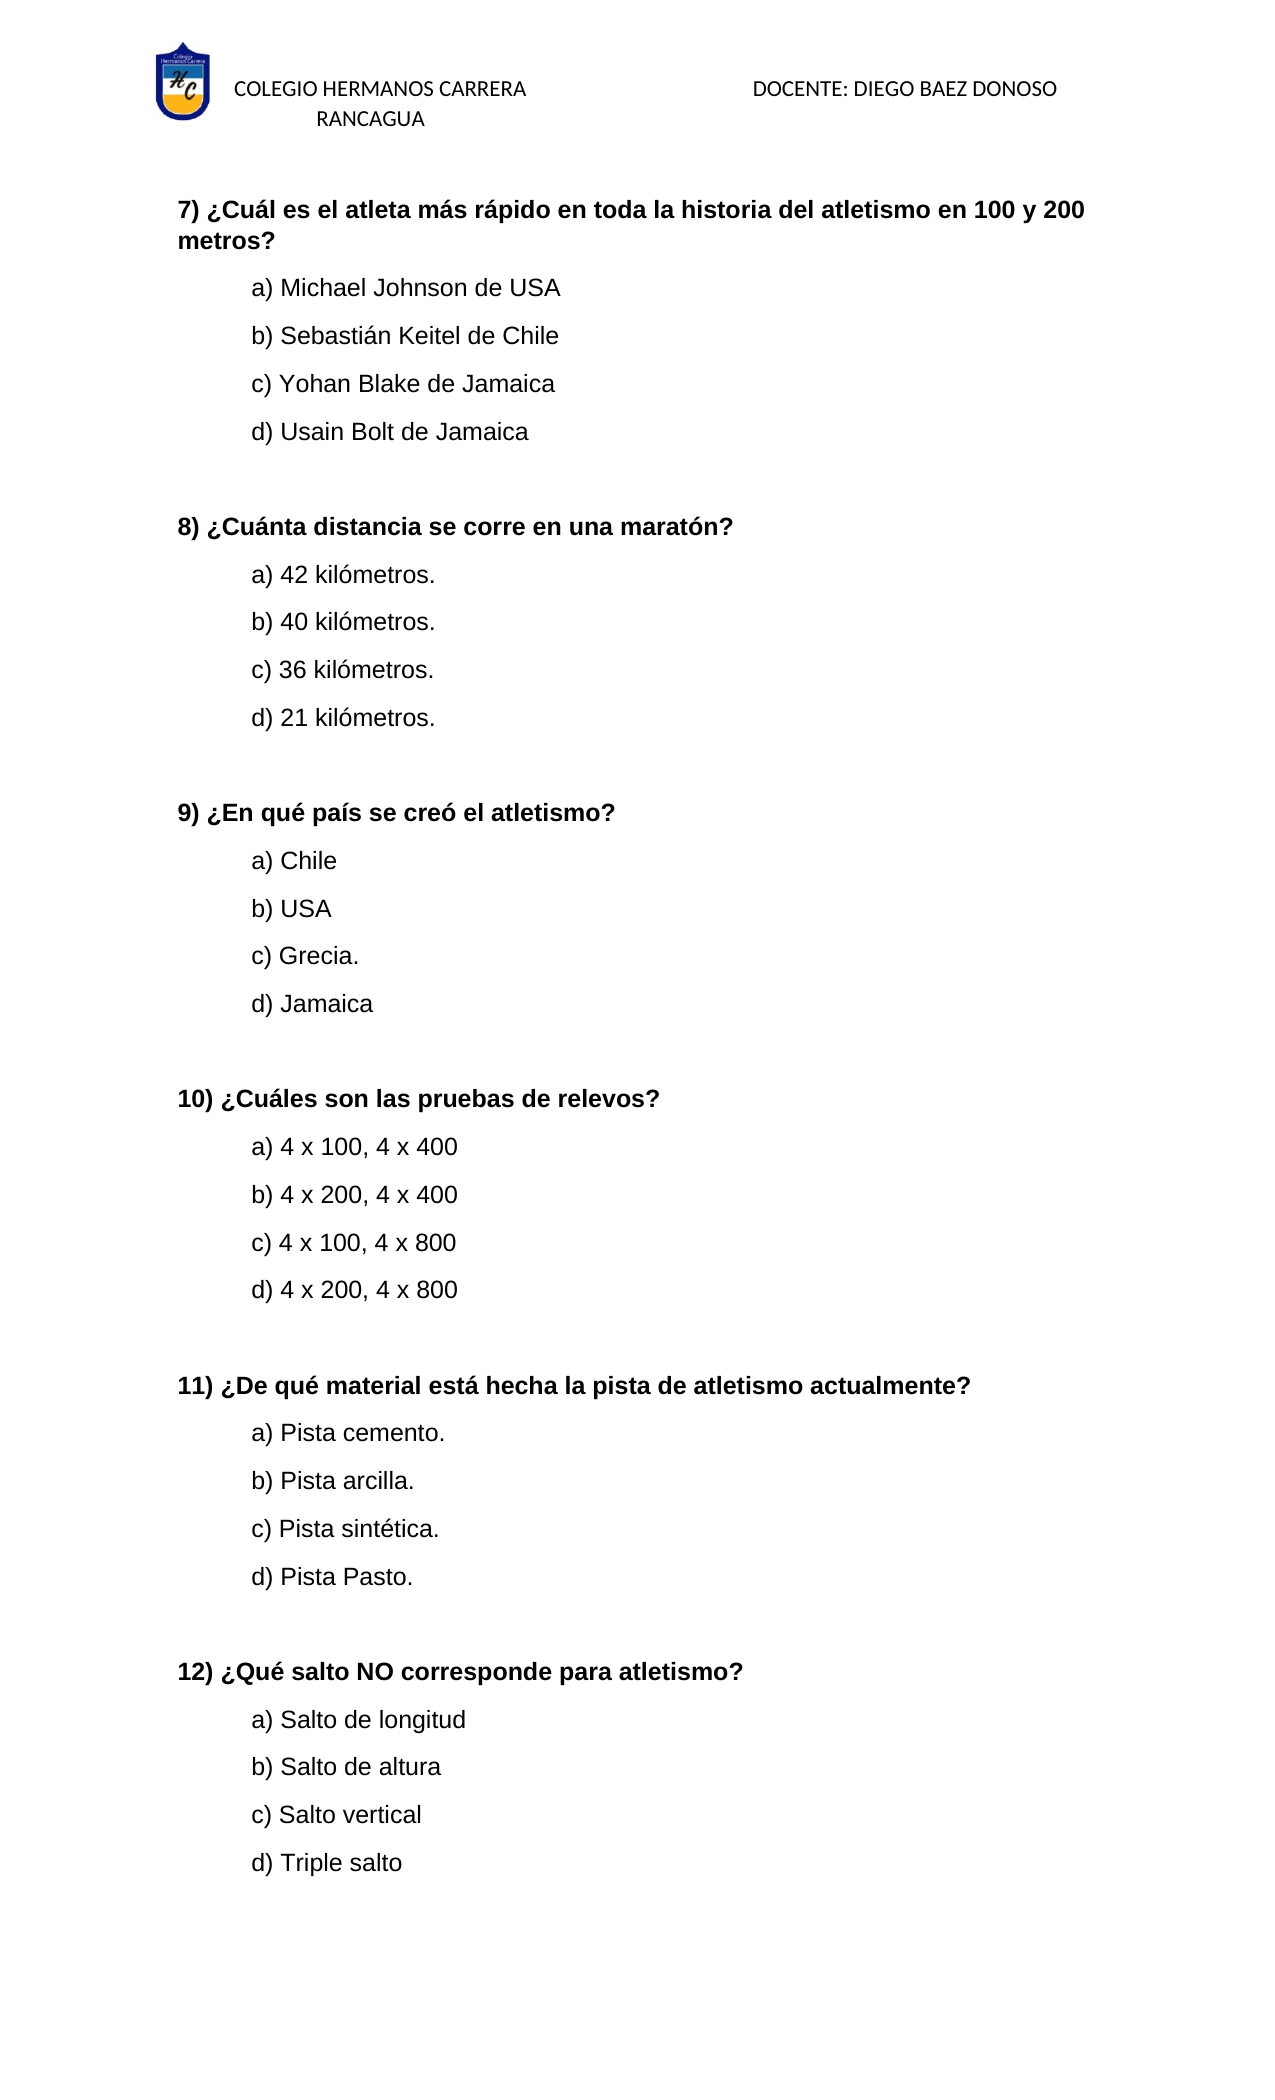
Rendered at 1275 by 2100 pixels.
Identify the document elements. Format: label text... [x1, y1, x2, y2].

text c) Grecia. [251, 941, 1181, 970]
text c) Salto vertical [251, 1800, 1181, 1829]
text b) Pista arcilla. [251, 1466, 1181, 1495]
text 7) ¿Cuál es el atleta más rápido en toda la historia del atletismo en 100 y 200 metros? [177, 194, 1181, 254]
text b) 40 kilómetros. [251, 607, 1181, 636]
text 9) ¿En qué país se creó el atletismo? [177, 798, 1181, 827]
text d) 4 x 200, 4 x 800 [251, 1275, 1181, 1304]
text d) Jamaica [251, 989, 1181, 1018]
text b) USA [251, 893, 1181, 922]
text d) 21 kilómetros. [251, 703, 1181, 731]
text c) Yohan Blake de Jamaica [251, 369, 1181, 397]
text 12) ¿Qué salto NO corresponde para atletismo? [177, 1657, 1181, 1686]
text d) Triple salto [251, 1848, 1181, 1876]
text c) 4 x 100, 4 x 800 [251, 1227, 1181, 1256]
text b) Salto de altura [251, 1752, 1181, 1781]
text a) 4 x 100, 4 x 400 [251, 1132, 1181, 1161]
text c) Pista sintética. [251, 1514, 1181, 1542]
text a) Salto de longitud [251, 1704, 1181, 1733]
text a) Pista cemento. [251, 1418, 1181, 1447]
text 8) ¿Cuánta distancia se corre en una maratón? [177, 512, 1181, 541]
text b) Sebastián Keitel de Chile [251, 321, 1181, 350]
text d) Pista Pasto. [251, 1561, 1181, 1590]
text 10) ¿Cuáles son las pruebas de relevos? [177, 1084, 1181, 1113]
text c) 36 kilómetros. [251, 655, 1181, 684]
text a) Michael Johnson de USA [251, 273, 1181, 302]
text a) Chile [251, 846, 1181, 874]
text 11) ¿De qué material está hecha la pista de atletismo actualmente? [177, 1371, 1181, 1399]
text d) Usain Bolt de Jamaica [251, 416, 1181, 445]
text b) 4 x 200, 4 x 400 [251, 1180, 1181, 1208]
picture [153, 40, 212, 121]
text a) 42 kilómetros. [251, 559, 1181, 588]
